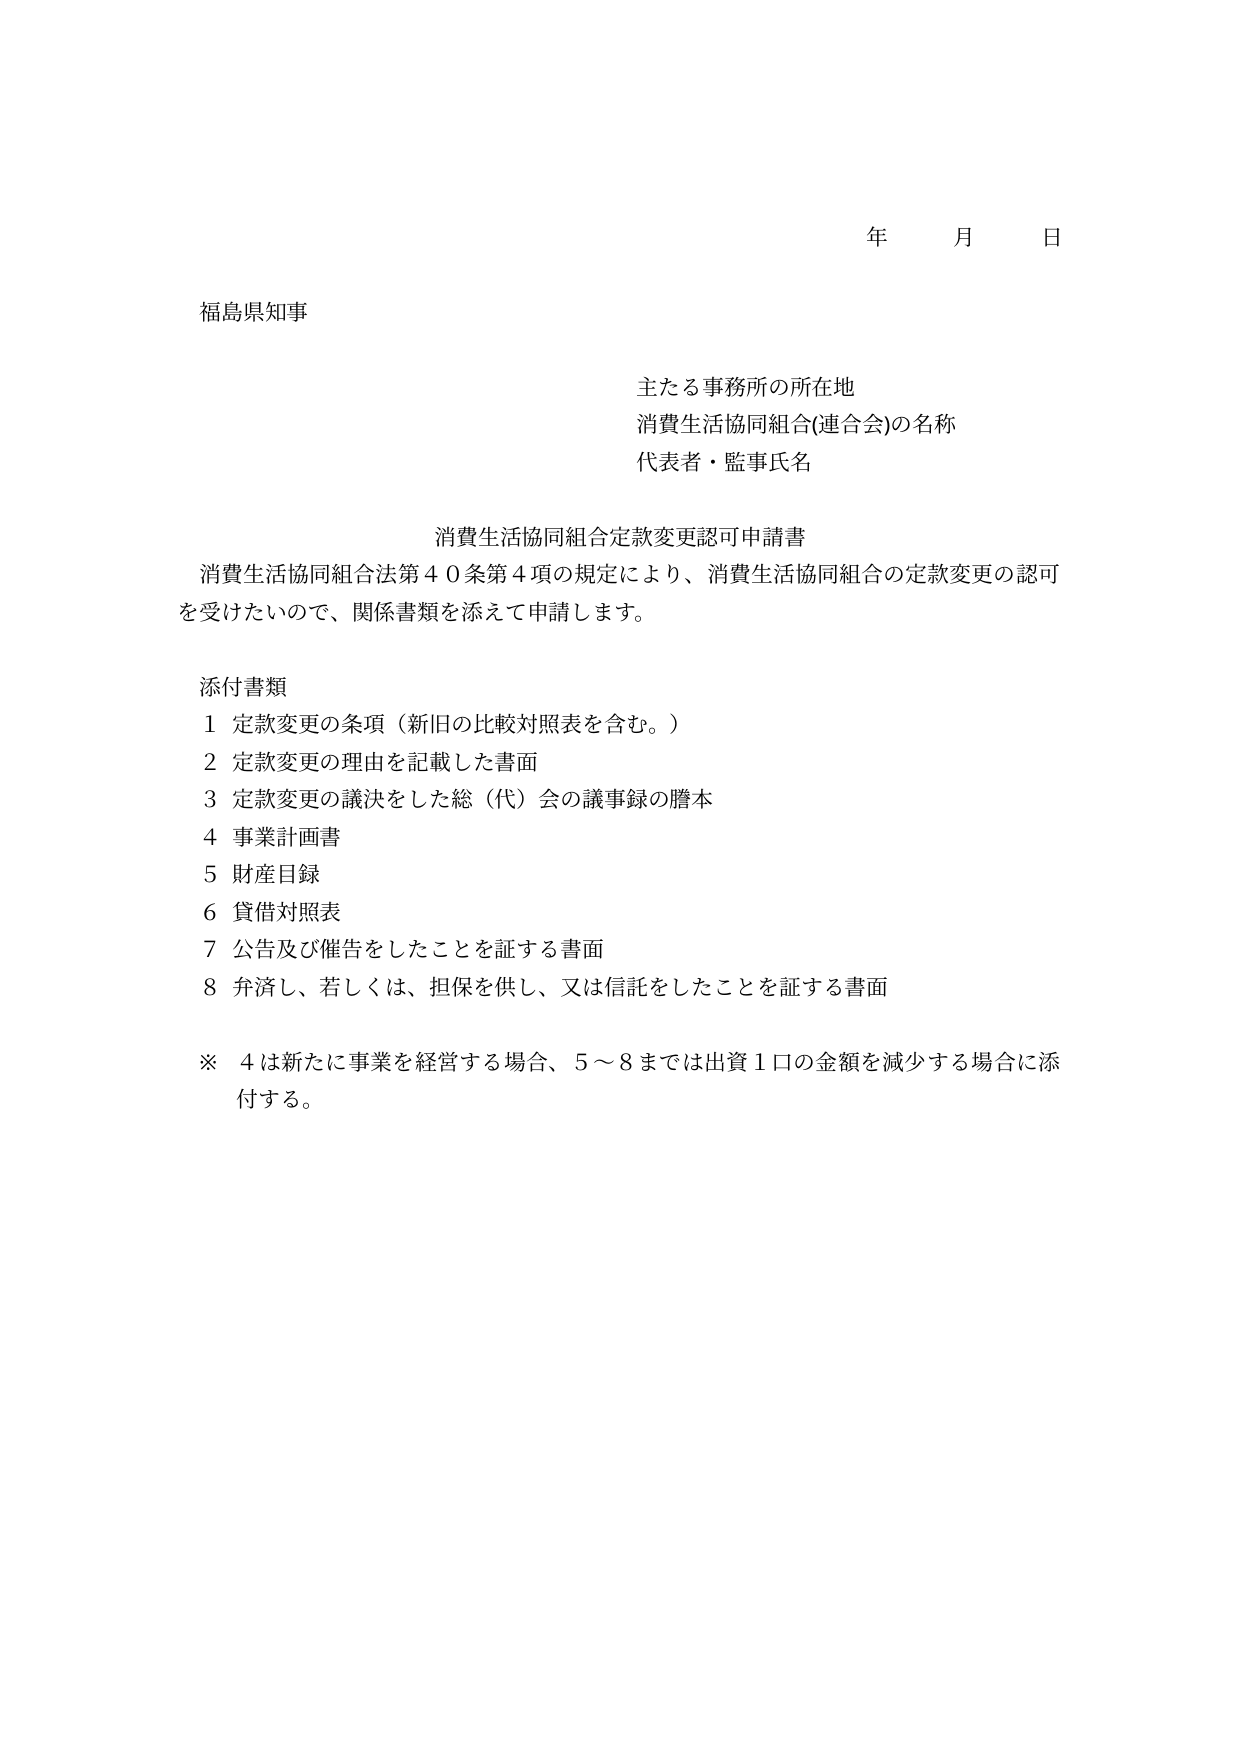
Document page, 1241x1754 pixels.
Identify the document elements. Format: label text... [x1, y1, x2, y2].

text 福島県知事 [177, 292, 1063, 329]
text 消費生活協同組合(連合会)の名称 [177, 404, 976, 442]
text １ 定款変更の条項（新旧の比較対照表を含む。） [177, 704, 1063, 742]
text ５ 財産目録 [177, 854, 1063, 892]
text ２ 定款変更の理由を記載した書面 [177, 742, 1063, 779]
text ６ 貸借対照表 [177, 892, 1063, 929]
text ７ 公告及び催告をしたことを証する書面 [177, 929, 1063, 967]
text 年 月 日 [177, 217, 1063, 254]
text 代表者・監事氏名 [177, 442, 1063, 479]
text 主たる事務所の所在地 [177, 367, 976, 404]
list ４は新たに事業を経営する場合、５～８までは出資１口の金額を減少する場合に添付する。 [199, 1042, 1063, 1117]
text ４ 事業計画書 [177, 817, 1063, 854]
text ３ 定款変更の議決をした総（代）会の議事録の謄本 [177, 779, 1063, 817]
text 消費生活協同組合定款変更認可申請書 [177, 517, 1063, 554]
text ８ 弁済し、若しくは、担保を供し、又は信託をしたことを証する書面 [177, 967, 1063, 1004]
text 添付書類 [177, 667, 1063, 704]
text 消費生活協同組合法第４０条第４項の規定により、消費生活協同組合の定款変更の認可を受けたいので、関係書類を添えて申請します。 [177, 554, 1063, 629]
